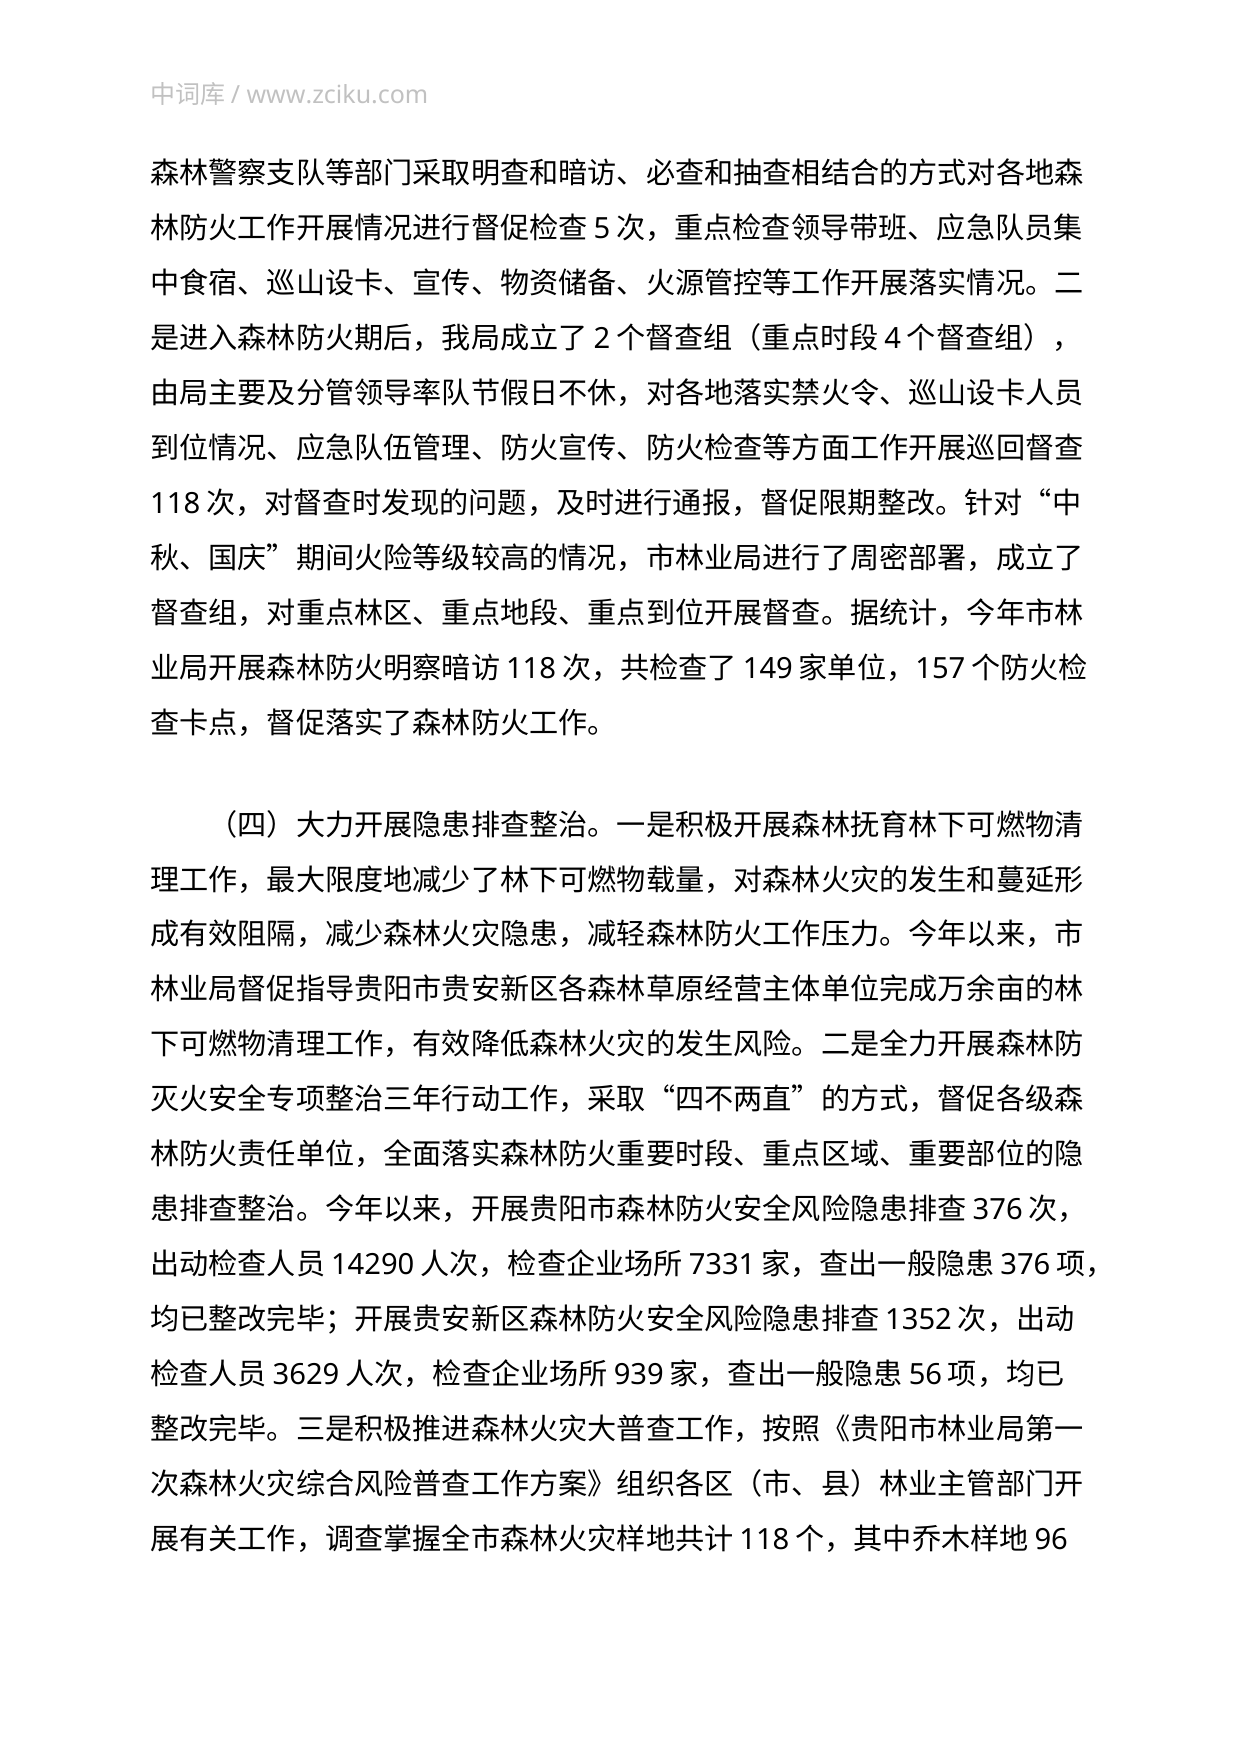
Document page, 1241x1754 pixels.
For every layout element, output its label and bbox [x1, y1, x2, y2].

text [150, 801, 1090, 1558]
text [150, 150, 1090, 742]
